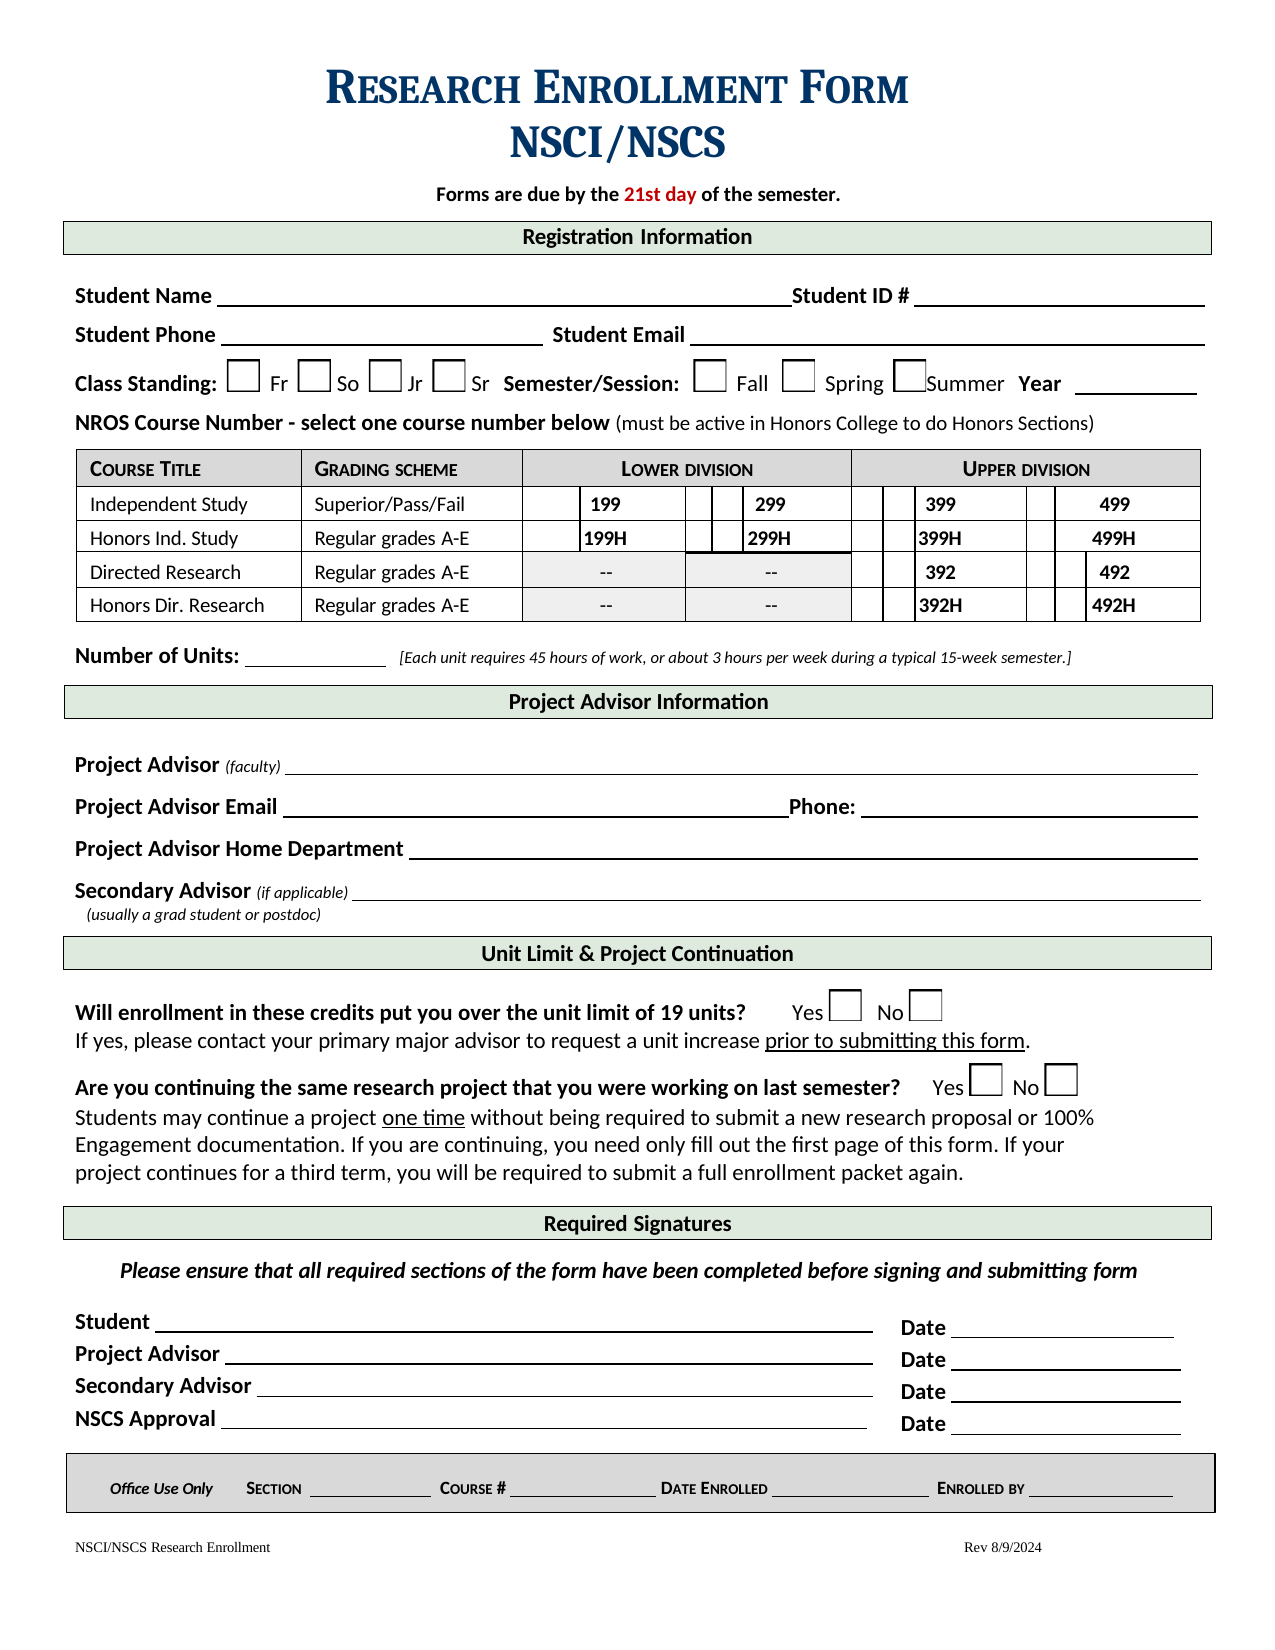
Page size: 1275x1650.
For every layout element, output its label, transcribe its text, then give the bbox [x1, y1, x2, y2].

table_cell [884, 487, 914, 520]
table_cell Honors Dir. Research [77, 588, 301, 621]
picture [893, 359, 927, 392]
table_cell [852, 487, 882, 520]
table_header Lower division [523, 450, 851, 486]
table_cell Directed Research [77, 552, 301, 587]
text Are you continuing the same research project that you were working on last semester? Yes No Students may continue a project one time without being required to submit a new research proposal or 100% Engagement documentation. If you are continuing, you need only fill out the first page of this form. If your project continues for a third term, you will be required to submit a full enrollment packet again. [75, 1063, 1126, 1186]
table_cell [713, 521, 742, 551]
table_cell [852, 521, 882, 551]
table_cell 392H [916, 588, 1026, 621]
table_cell 199 [581, 487, 685, 520]
table_cell 199H [581, 521, 685, 551]
table_cell Regular grades A-E [302, 552, 522, 587]
table_cell [686, 521, 711, 551]
title NSCI/NSCS [52, 116, 1183, 168]
table_cell Honors Ind. Study [77, 521, 301, 551]
text Please ensure that all required sections of the form have been completed before signing and submitting form [120, 1219, 1225, 1284]
table_cell -- [686, 588, 851, 621]
table_header Upper division [852, 450, 1200, 486]
table_cell 499 [1056, 487, 1200, 520]
table_cell [713, 487, 742, 520]
table_cell [686, 487, 711, 520]
table_cell [523, 487, 579, 520]
text Student Project Advisor Secondary Advisor NSCS Approval [75, 1307, 873, 1432]
picture [782, 359, 815, 392]
table_cell [1027, 521, 1054, 551]
picture [693, 359, 727, 392]
table_cell -- [523, 588, 685, 621]
table_cell Regular grades A-E [302, 588, 522, 621]
text Forms are due by the 21st day of the semester. [52, 181, 1225, 206]
table_cell 399 [916, 487, 1026, 520]
text Student Name Student ID # Student Phone Student Email Class Standing: Fr So Jr Sr Semester/Session: Fall Spring Summer Year NROS Course Number - select one course number below (must be active in Honors College to do Honors Sections) [75, 281, 1205, 436]
table_cell 492H [1087, 588, 1200, 621]
picture [969, 1063, 1003, 1096]
table_cell -- [686, 554, 851, 587]
table_cell Independent Study [77, 487, 301, 520]
table_header Course Title [77, 450, 301, 486]
table_cell [1056, 588, 1085, 621]
table_cell 392 [916, 552, 1026, 587]
picture [368, 359, 402, 392]
picture [828, 989, 862, 1021]
table_cell [884, 552, 914, 587]
table_cell [1027, 487, 1054, 520]
text Secondary Advisor (if applicable) (usually a grad student or postdoc) [74, 876, 1202, 925]
table_cell 399H [916, 521, 1026, 551]
table_cell -- [523, 552, 685, 587]
text Number of Units: [Each unit requires 45 hours of work, or about 3 hours per week during a typical 15-week semester.] [75, 642, 1225, 670]
picture [226, 359, 260, 392]
table_cell [852, 552, 882, 587]
picture [1044, 1063, 1078, 1096]
table_header Grading scheme [302, 450, 522, 486]
table_cell 499H [1056, 521, 1200, 551]
subtitle Project Advisor (faculty) Project Advisor Email Phone: Project Advisor Home Department [74, 719, 1203, 862]
table_cell Superior/Pass/Fail [302, 487, 522, 520]
table_cell Regular grades A-E [302, 521, 522, 551]
table_cell [1027, 588, 1054, 621]
picture [297, 359, 331, 392]
picture [432, 359, 466, 392]
table_cell [884, 588, 914, 621]
table_cell [1056, 552, 1085, 587]
text If yes, please contact your primary major advisor to request a unit increase prior to submitting this form. [75, 1026, 1225, 1054]
text Date Date Date Date [901, 1313, 1181, 1437]
table_cell [1027, 552, 1054, 587]
table_cell 492 [1087, 552, 1200, 587]
table_cell [884, 521, 914, 551]
picture [908, 989, 943, 1021]
title Research Enrollment Form [52, 58, 1183, 116]
table_cell [852, 588, 882, 621]
table_cell [523, 521, 579, 551]
subtitle Will enrollment in these credits put you over the unit limit of 19 units? Yes No [75, 953, 1225, 1026]
table_cell 299H [744, 521, 851, 551]
table_cell 299 [744, 487, 851, 520]
